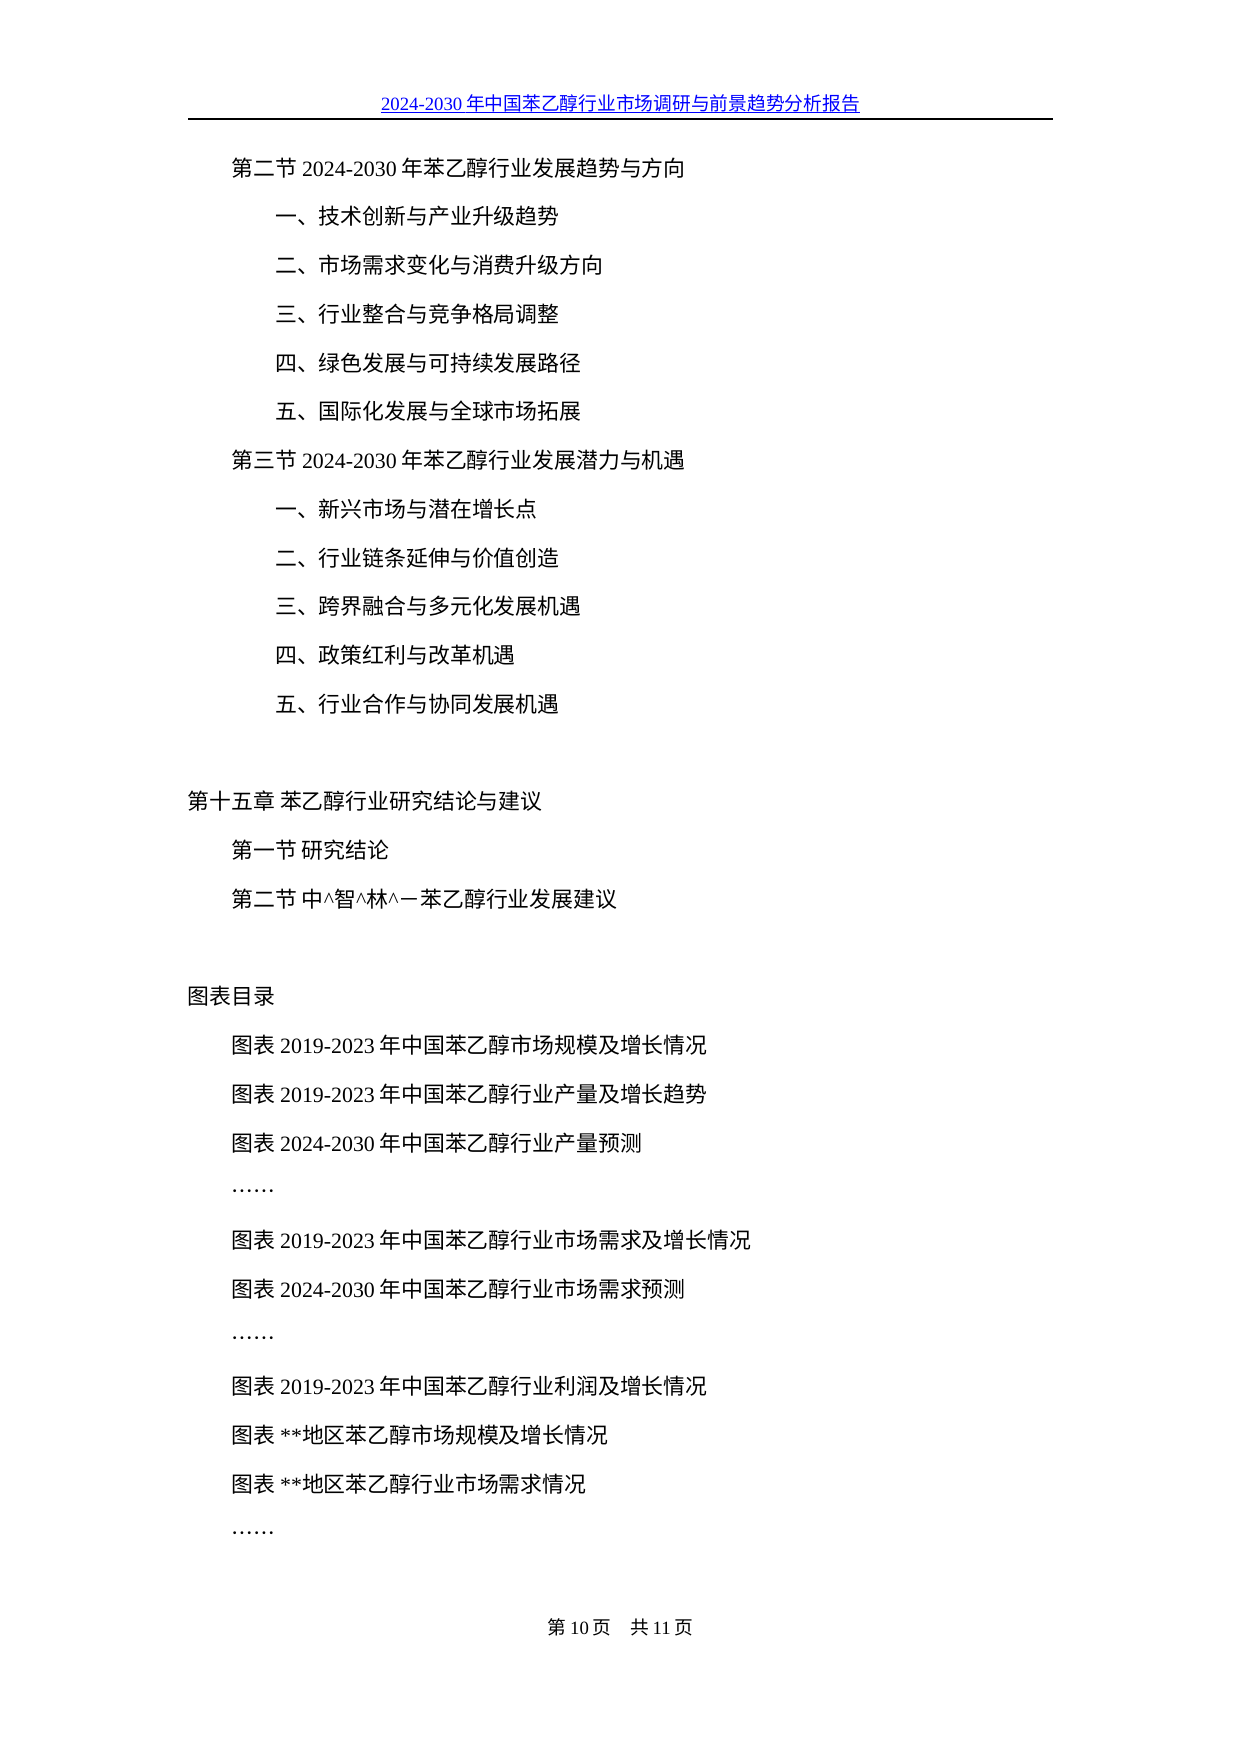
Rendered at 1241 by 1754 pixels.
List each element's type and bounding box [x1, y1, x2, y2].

text [187, 150, 1053, 1548]
